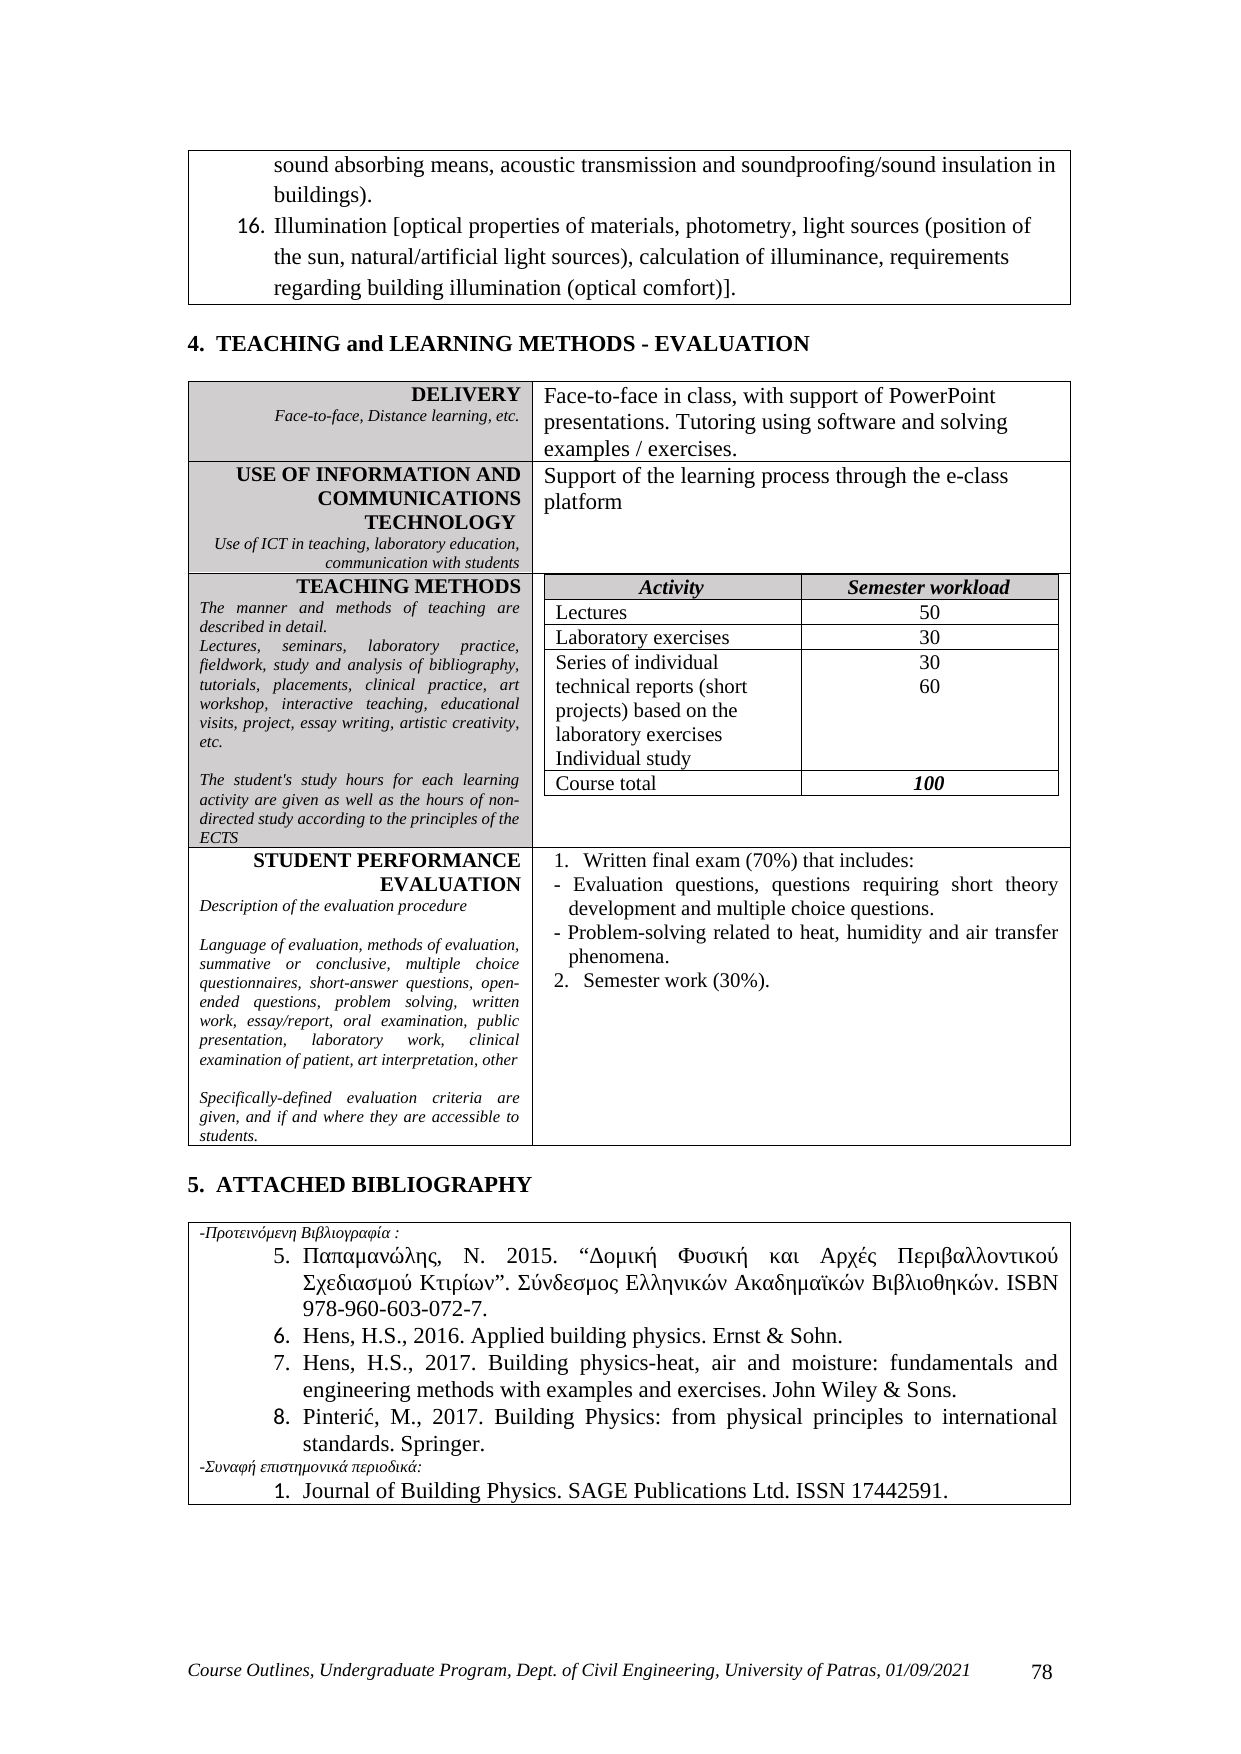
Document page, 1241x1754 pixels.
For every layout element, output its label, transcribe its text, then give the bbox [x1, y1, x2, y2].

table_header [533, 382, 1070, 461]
text 4. TEACHING and LEARNING METHODS - EVALUATION [187, 330, 1053, 356]
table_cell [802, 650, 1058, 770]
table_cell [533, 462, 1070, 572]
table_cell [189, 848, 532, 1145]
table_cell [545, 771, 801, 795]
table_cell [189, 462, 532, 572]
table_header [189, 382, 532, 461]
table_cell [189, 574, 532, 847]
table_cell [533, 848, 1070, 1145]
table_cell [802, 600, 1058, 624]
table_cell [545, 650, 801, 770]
text 5. ATTACHED BIBLIOGRAPHY [187, 1171, 1053, 1197]
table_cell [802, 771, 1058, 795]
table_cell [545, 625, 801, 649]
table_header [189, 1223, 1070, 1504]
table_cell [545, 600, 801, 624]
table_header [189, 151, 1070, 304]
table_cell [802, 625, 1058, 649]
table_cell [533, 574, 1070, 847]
